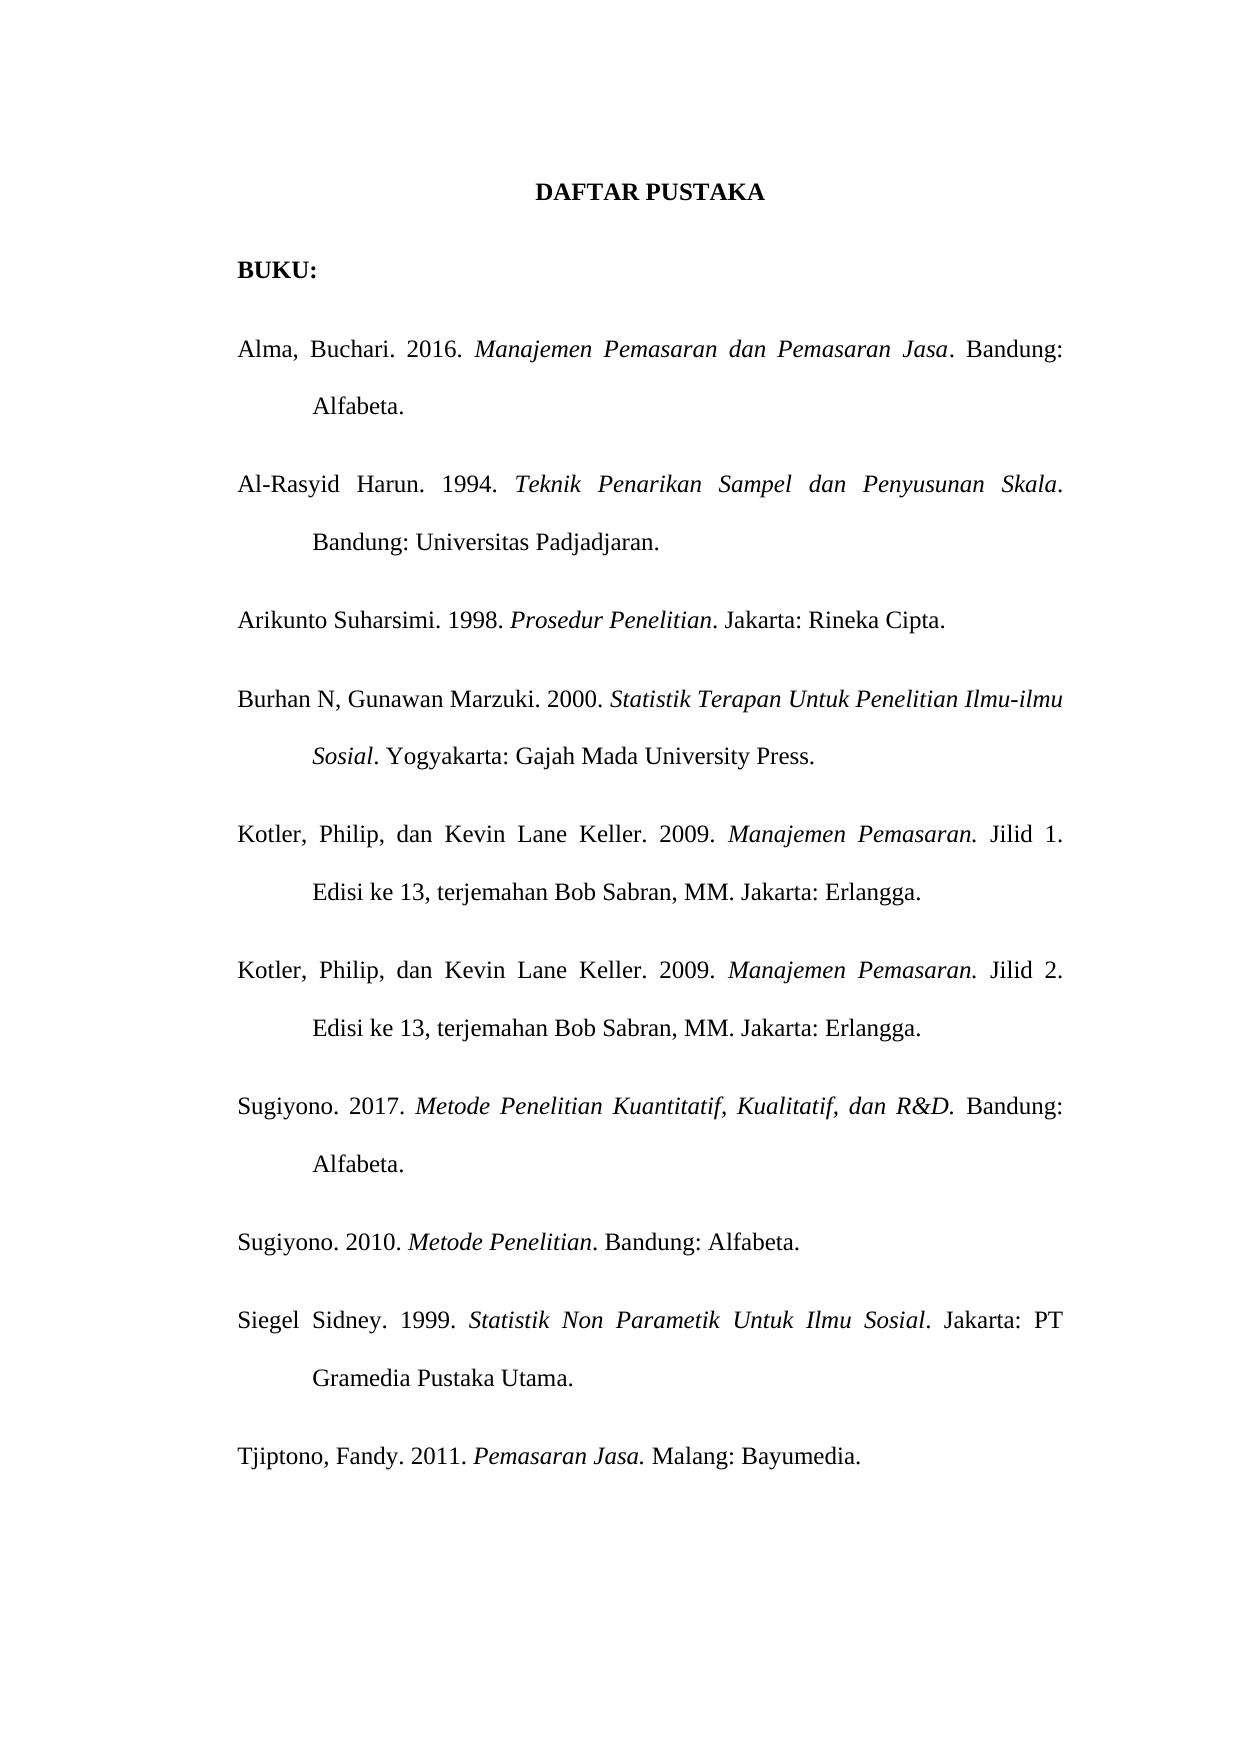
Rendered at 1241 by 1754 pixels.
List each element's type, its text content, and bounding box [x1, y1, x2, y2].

text Kotler, Philip, dan Kevin Lane Keller. 2009. Manajemen Pemasaran. Jilid 1. Edisi ke 13, terjemahan Bob Sabran, MM. Jakarta: Erlangga. [237, 819, 1063, 906]
text BUKU: [237, 255, 1063, 284]
text Sugiyono. 2010. Metode Penelitian. Bandung: Alfabeta. [237, 1227, 1063, 1256]
text Al-Rasyid Harun. 1994. Teknik Penarikan Sampel dan Penyusunan Skala. Bandung: Universitas Padjadjaran. [237, 469, 1063, 556]
text Tjiptono, Fandy. 2011. Pemasaran Jasa. Malang: Bayumedia. [237, 1441, 1063, 1470]
text DAFTAR PUSTAKA [237, 177, 1063, 206]
text Burhan N, Gunawan Marzuki. 2000. Statistik Terapan Untuk Penelitian Ilmu-ilmu Sosial. Yogyakarta: Gajah Mada University Press. [237, 684, 1063, 770]
text Sugiyono. 2017. Metode Penelitian Kuantitatif, Kualitatif, dan R&D. Bandung: Alfabeta. [237, 1091, 1063, 1177]
text Alma, Buchari. 2016. Manajemen Pemasaran dan Pemasaran Jasa. Bandung: Alfabeta. [237, 334, 1063, 420]
text Kotler, Philip, dan Kevin Lane Keller. 2009. Manajemen Pemasaran. Jilid 2. Edisi ke 13, terjemahan Bob Sabran, MM. Jakarta: Erlangga. [237, 955, 1063, 1042]
text Siegel Sidney. 1999. Statistik Non Parametik Untuk Ilmu Sosial. Jakarta: PT Gramedia Pustaka Utama. [237, 1305, 1063, 1392]
text Arikunto Suharsimi. 1998. Prosedur Penelitian. Jakarta: Rineka Cipta. [237, 605, 1063, 634]
